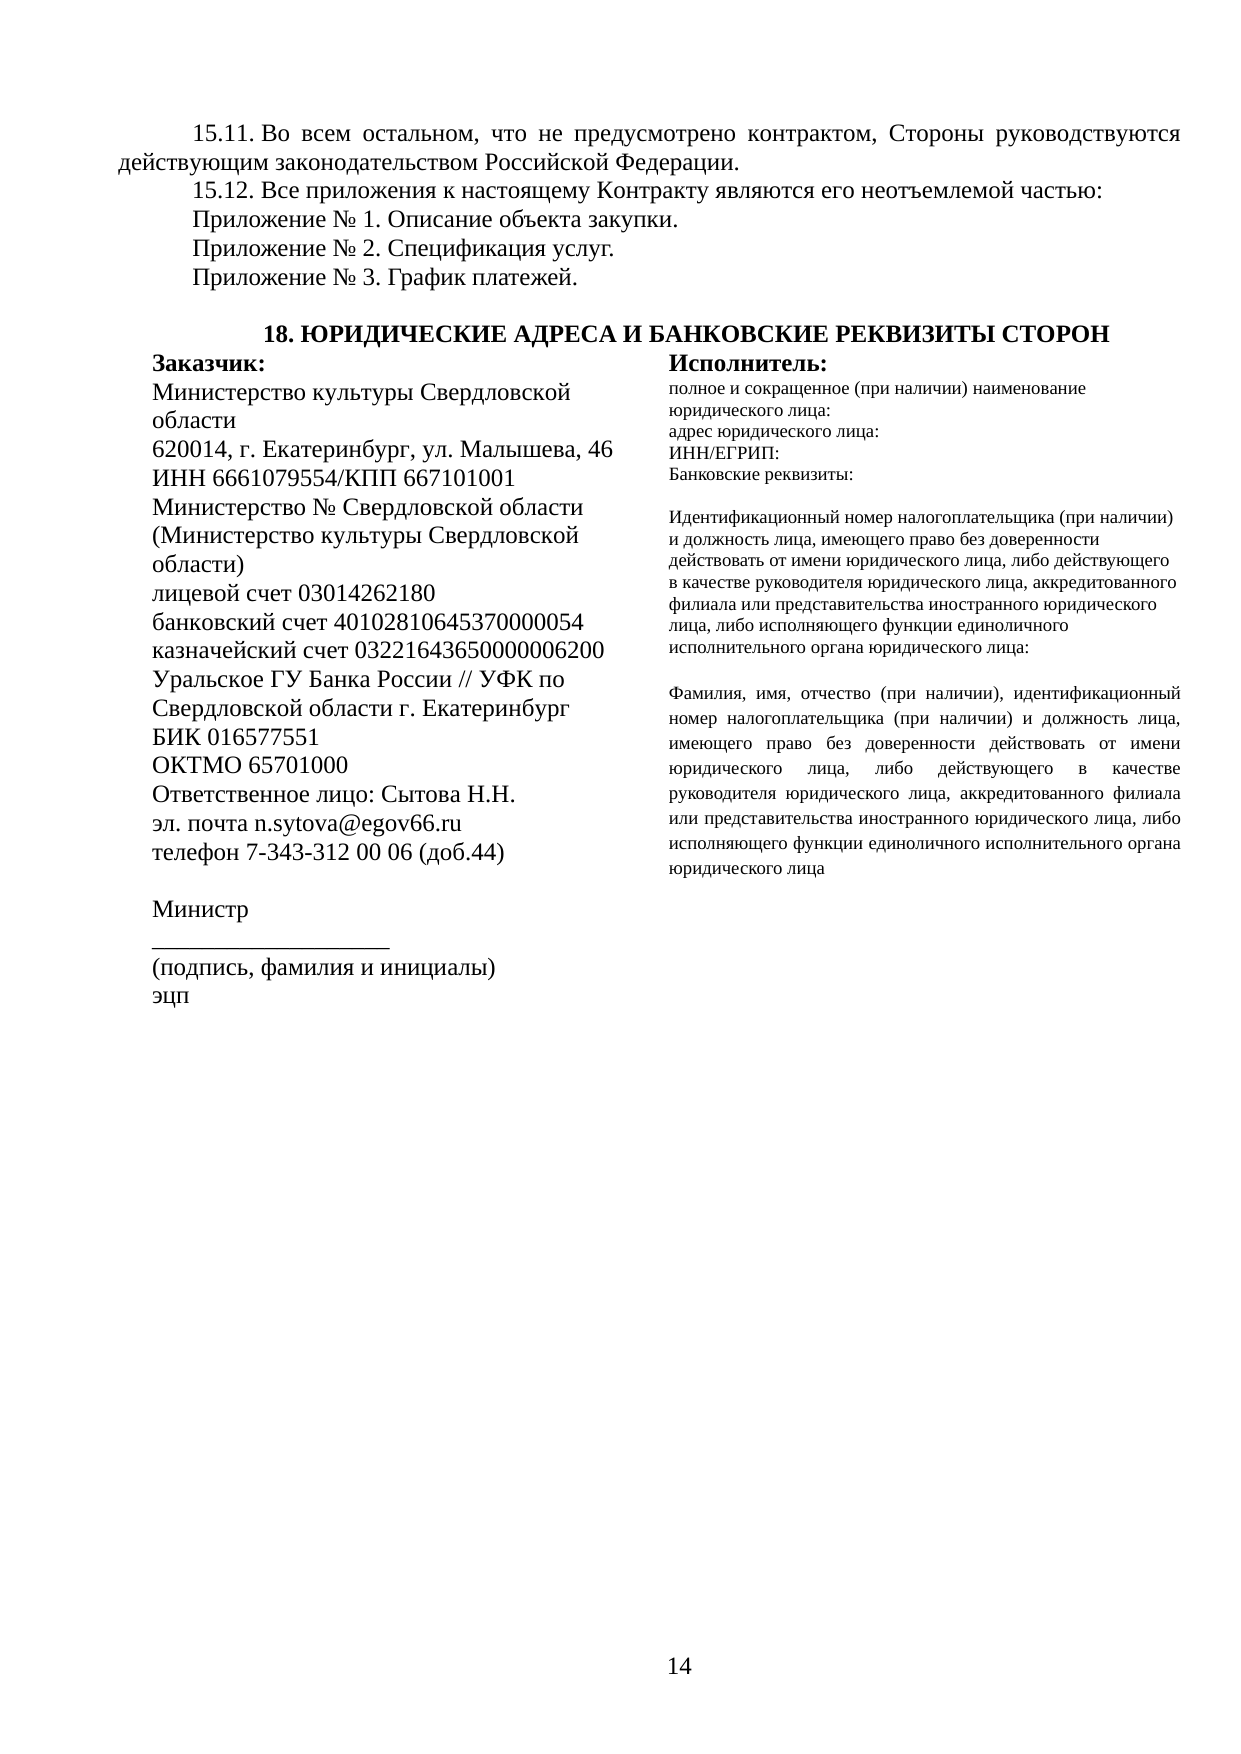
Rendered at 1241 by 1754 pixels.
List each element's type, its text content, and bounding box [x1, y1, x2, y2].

text 18. ЮРИДИЧЕСКИЕ АДРЕСА И БАНКОВСКИЕ РЕКВИЗИТЫ СТОРОН [118, 319, 1181, 348]
text Приложение № 2. Спецификация услуг. [118, 233, 1181, 262]
text 15.11. Во всем остальном, что не предусмотрено контрактом, Стороны руководствуются действующим законодательством Российской Федерации. [118, 118, 1181, 176]
text Приложение № 1. Описание объекта закупки. [118, 204, 1181, 233]
text Приложение № 3. График платежей. [118, 262, 1181, 291]
text 15.12. Все приложения к настоящему Контракту являются его неотъемлемой частью: [118, 176, 1181, 204]
table_header Заказчик: Министерство культуры Свердловской области 620014, г. Екатеринбург, ул. Малышева, 46 ИНН 6661079554/КПП 667101001 Министерство № Свердловской области (Министерство культуры Свердловской области) лицевой счет 03014262180 банковский счет 40102810645370000054 казначейский счет 03221643650000006200 Уральское ГУ Банка России // УФК по Свердловской области г. Екатеринбург БИК 016577551 ОКТМО 65701000 Ответственное лицо: Сытова Н.Н. эл. почта n.sytova@egov66.ru телефон 7-343-312 00 06 (доб.44) Министр ___________________ (подпись, фамилия и инициалы) эцп [141, 348, 657, 1009]
table_header Исполнитель: полное и сокращенное (при наличии) наименование юридического лица: адрес юридического лица: ИНН/ЕГРИП: Банковские реквизиты: Идентификационный номер налогоплательщика (при наличии) и должность лица, имеющего право без доверенности действовать от имени юридического лица, либо действующего в качестве руководителя юридического лица, аккредитованного филиала или представительства иностранного юридического лица, либо исполняющего функции единоличного исполнительного органа юридического лица: Фамилия, имя, отчество (при наличии), идентификационный номер налогоплательщика (при наличии) и должность лица, имеющего право без доверенности действовать от имени юридического лица, либо действующего в качестве руководителя юридического лица, аккредитованного филиала или представительства иностранного юридического лица, либо исполняющего функции единоличного исполнительного органа юридического лица [658, 348, 1192, 1009]
